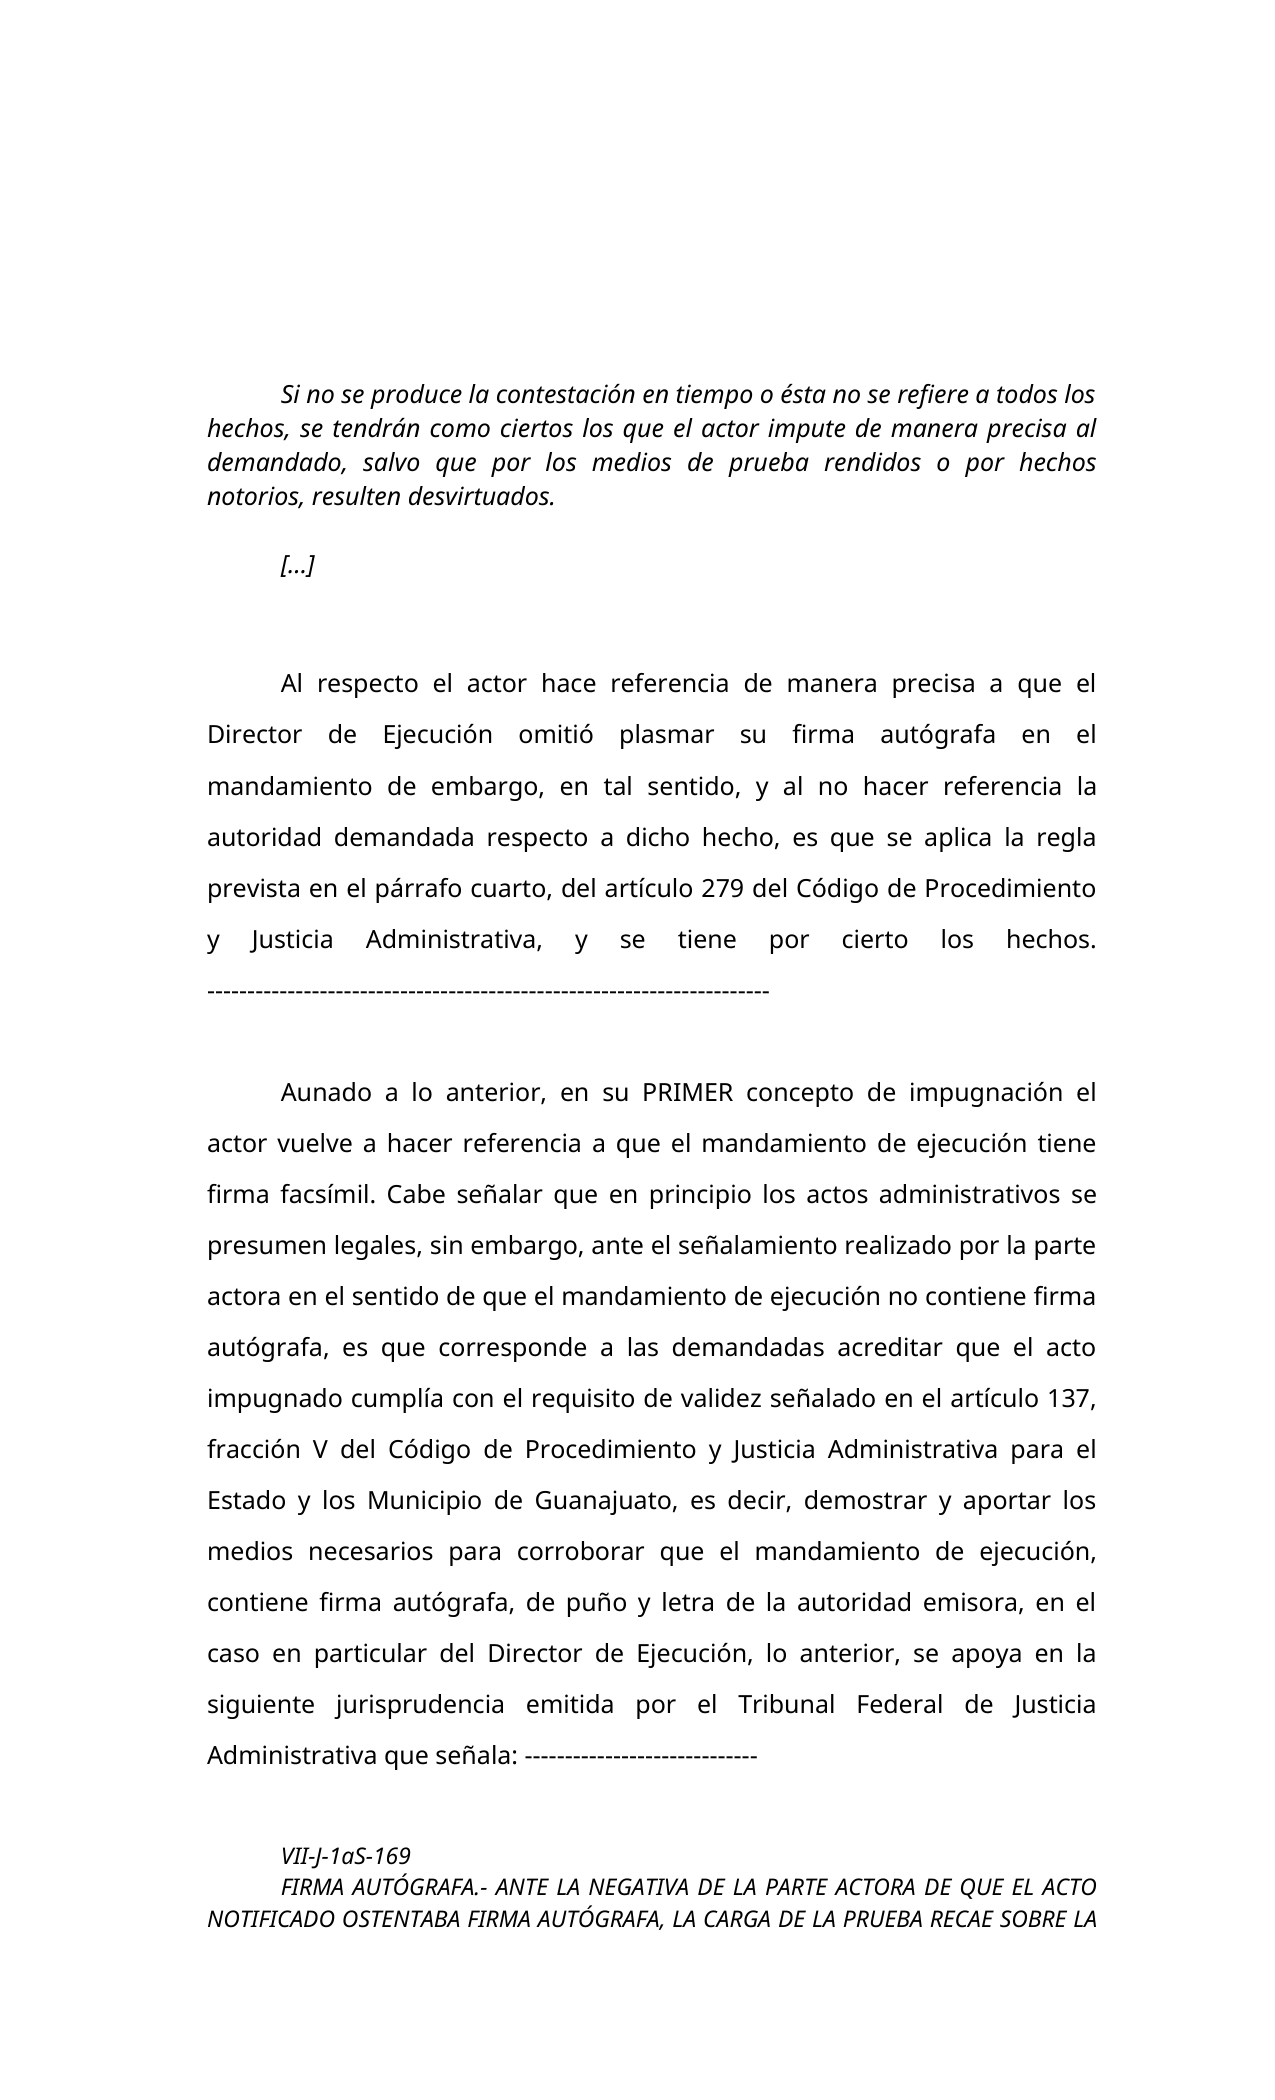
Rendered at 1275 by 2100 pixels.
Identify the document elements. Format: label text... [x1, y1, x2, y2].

text […] [207, 547, 1098, 581]
text Al respecto el actor hace referencia de manera precisa a que el Director de Ejecución omitió plasmar su firma autógrafa en el mandamiento de embargo, en tal sentido, y al no hacer referencia la autoridad demandada respecto a dicho hecho, es que se aplica la regla prevista en el párrafo cuarto, del artículo 279 del Código de Procedimiento y Justicia Administrativa, y se tiene por cierto los hechos. ---------------------------------------------------------------------- [207, 666, 1098, 1006]
text Aunado a lo anterior, en su PRIMER concepto de impugnación el actor vuelve a hacer referencia a que el mandamiento de ejecución tiene firma facsímil. Cabe señalar que en principio los actos administrativos se presumen legales, sin embargo, ante el señalamiento realizado por la parte actora en el sentido de que el mandamiento de ejecución no contiene firma autógrafa, es que corresponde a las demandadas acreditar que el acto impugnado cumplía con el requisito de validez señalado en el artículo 137, fracción V del Código de Procedimiento y Justicia Administrativa para el Estado y los Municipio de Guanajuato, es decir, demostrar y aportar los medios necesarios para corroborar que el mandamiento de ejecución, contiene firma autógrafa, de puño y letra de la autoridad emisora, en el caso en particular del Director de Ejecución, lo anterior, se apoya en la siguiente jurisprudencia emitida por el Tribunal Federal de Justicia Administrativa que señala: ----------------------------- [207, 1074, 1098, 1772]
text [207, 1871, 1098, 1934]
text Si no se produce la contestación en tiempo o ésta no se refiere a todos los hechos, se tendrán como ciertos los que el actor impute de manera precisa al demandado, salvo que por los medios de prueba rendidos o por hechos notorios, resulten desvirtuados. [207, 377, 1098, 513]
text VII-J-1aS-169 [207, 1840, 1098, 1871]
